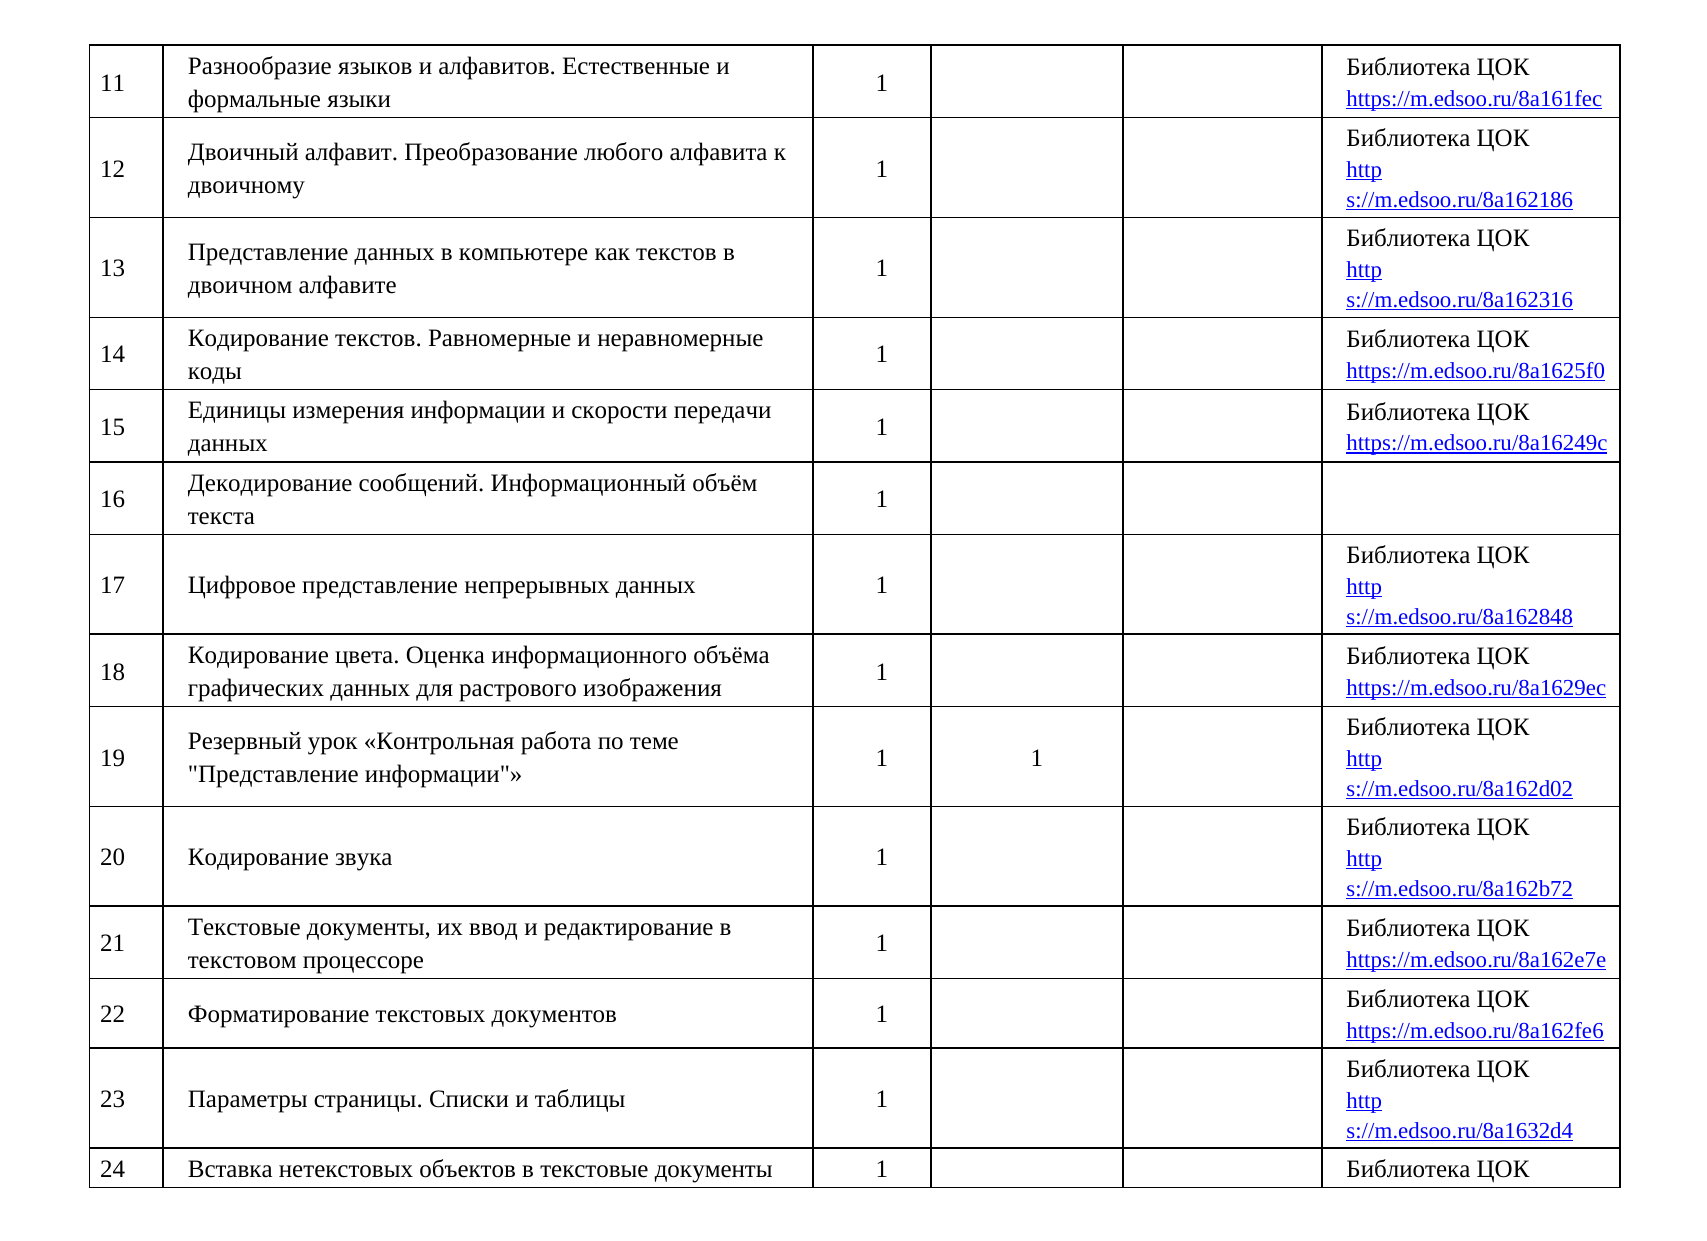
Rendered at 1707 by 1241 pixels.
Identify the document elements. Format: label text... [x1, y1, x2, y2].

table_cell [932, 1049, 1122, 1147]
table_cell 1 [814, 390, 930, 461]
table_cell [1124, 218, 1321, 316]
table_cell [932, 463, 1122, 533]
table_cell 1 [814, 535, 930, 633]
table_cell Библиотека ЦОК https://m.edsoo.ru/8a1629ec [1323, 635, 1619, 706]
table_cell 19 [90, 707, 162, 806]
table_cell [1124, 46, 1321, 117]
table_cell Библиотека ЦОК https://m.edsoo.ru/8a162316 [1323, 218, 1619, 316]
table_cell Форматирование текстовых документов [164, 979, 812, 1047]
table_cell Декодирование сообщений. Информационный объём текста [164, 463, 812, 533]
table_cell [1323, 463, 1619, 533]
table_cell 13 [90, 218, 162, 316]
table_cell [932, 907, 1122, 978]
table_cell 22 [90, 979, 162, 1047]
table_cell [1323, 1149, 1619, 1186]
table_cell Библиотека ЦОК https://m.edsoo.ru/8a16249c [1323, 390, 1619, 461]
table_cell 17 [90, 535, 162, 633]
table_cell 1 [814, 1149, 930, 1186]
table_cell [1124, 463, 1321, 533]
table_cell Текстовые документы, их ввод и редактирование в текстовом процессоре [164, 907, 812, 978]
table_cell [1124, 807, 1321, 905]
table_cell [932, 979, 1122, 1047]
table_cell [1124, 907, 1321, 978]
table_cell Цифровое представление непрерывных данных [164, 535, 812, 633]
table_cell Библиотека ЦОК https://m.edsoo.ru/8a162d02 [1323, 707, 1619, 806]
table_cell [1124, 707, 1321, 806]
table_cell Библиотека ЦОК https://m.edsoo.ru/8a162fe6 [1323, 979, 1619, 1047]
table_cell [932, 318, 1122, 389]
table_cell 14 [90, 318, 162, 389]
table_cell [932, 46, 1122, 117]
table_cell Библиотека ЦОК https://m.edsoo.ru/8a161fec [1323, 46, 1619, 117]
table_cell 1 [814, 807, 930, 905]
table_cell [1124, 979, 1321, 1047]
table_cell 18 [90, 635, 162, 706]
table_cell Библиотека ЦОК https://m.edsoo.ru/8a1625f0 [1323, 318, 1619, 389]
table_cell Библиотека ЦОК https://m.edsoo.ru/8a162b72 [1323, 807, 1619, 905]
table_cell 1 [814, 46, 930, 117]
table_cell [1124, 118, 1321, 217]
table_cell 1 [814, 707, 930, 806]
table_cell [932, 118, 1122, 217]
table_cell [1124, 635, 1321, 706]
table_cell [1124, 318, 1321, 389]
table_cell 15 [90, 390, 162, 461]
table_cell [1124, 535, 1321, 633]
table_cell Разнообразие языков и алфавитов. Естественные и формальные языки [164, 46, 812, 117]
table_cell 1 [814, 463, 930, 533]
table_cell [164, 1149, 812, 1186]
table_cell Единицы измерения информации и скорости передачи данных [164, 390, 812, 461]
table_cell 21 [90, 907, 162, 978]
table_cell Кодирование текстов. Равномерные и неравномерные коды [164, 318, 812, 389]
table_cell 12 [90, 118, 162, 217]
table_cell 20 [90, 807, 162, 905]
table_cell 1 [932, 707, 1122, 806]
table_cell 1 [814, 118, 930, 217]
table_cell Параметры страницы. Списки и таблицы [164, 1049, 812, 1147]
table_cell 24 [90, 1149, 162, 1186]
table_cell Представление данных в компьютере как текстов в двоичном алфавите [164, 218, 812, 316]
table_cell 1 [814, 979, 930, 1047]
table_cell 1 [814, 318, 930, 389]
table_cell [932, 807, 1122, 905]
table_cell [1124, 1049, 1321, 1147]
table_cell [1323, 1049, 1619, 1147]
table_cell Библиотека ЦОК https://m.edsoo.ru/8a162186 [1323, 118, 1619, 217]
table_cell Кодирование звука [164, 807, 812, 905]
table_cell [1124, 390, 1321, 461]
table_cell Библиотека ЦОК https://m.edsoo.ru/8a162848 [1323, 535, 1619, 633]
table_cell [932, 390, 1122, 461]
table_cell 11 [90, 46, 162, 117]
table_cell [932, 535, 1122, 633]
table_cell 1 [814, 218, 930, 316]
table_cell 1 [814, 635, 930, 706]
table_cell 16 [90, 463, 162, 533]
table_cell [932, 635, 1122, 706]
table_cell [1124, 1149, 1321, 1186]
table_cell Двоичный алфавит. Преобразование любого алфавита к двоичному [164, 118, 812, 217]
table_cell Библиотека ЦОК https://m.edsoo.ru/8a162e7e [1323, 907, 1619, 978]
table_cell [932, 218, 1122, 316]
table_cell 1 [814, 907, 930, 978]
table_cell Резервный урок «Контрольная работа по теме "Представление информации"» [164, 707, 812, 806]
table_cell Кодирование цвета. Оценка информационного объёма графических данных для растрового изображения [164, 635, 812, 706]
table_cell 23 [90, 1049, 162, 1147]
table_cell 1 [814, 1049, 930, 1147]
table_cell [932, 1149, 1122, 1186]
